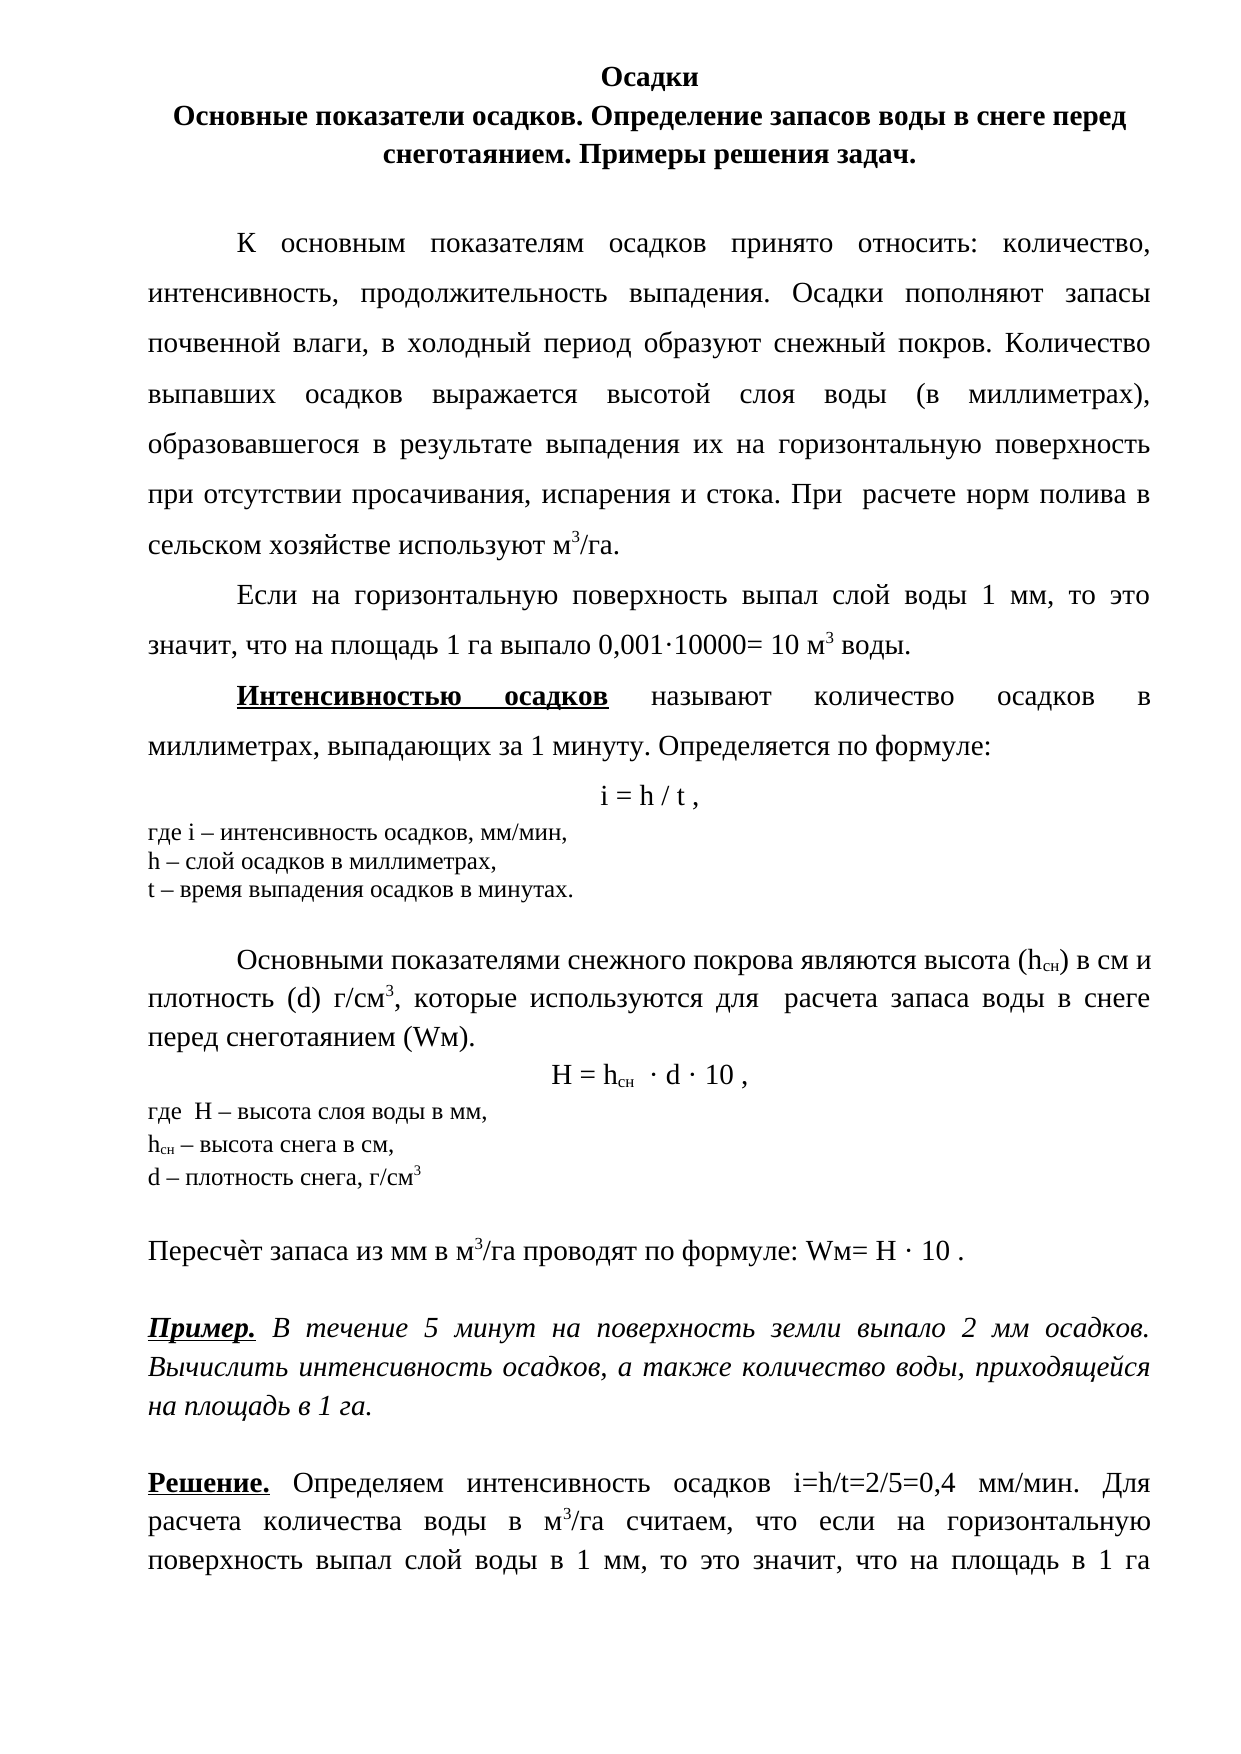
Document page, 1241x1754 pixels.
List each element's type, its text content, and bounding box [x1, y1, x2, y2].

text Основными показателями снежного покрова являются высота (hсн) в см и плотность (d) г/см3, которые используются для расчета запаса воды в снеге перед снеготаянием (Wм). [148, 942, 1152, 1052]
text Осадки [148, 59, 1152, 93]
text Основные показатели осадков. Определение запасов воды в снеге перед снеготаянием. Примеры решения задач. [148, 98, 1152, 170]
text Если на горизонтальную поверхность выпал слой воды 1 мм, то это значит, что на площадь 1 га выпало 0,001·10000= 10 м3 воды. [148, 577, 1152, 661]
text t – время выпадения осадков в минутах. [148, 874, 1152, 903]
text где Н – высота слоя воды в мм, [148, 1096, 1152, 1125]
text где i – интенсивность осадков, мм/мин, [148, 817, 1152, 846]
text К основным показателям осадков принято относить: количество, интенсивность, продолжительность выпадения. Осадки пополняют запасы почвенной влаги, в холодный период образуют снежный покров. Количество выпавших осадков выражается высотой слоя воды (в миллиметрах), образовавшегося в результате выпадения их на горизонтальную поверхность при отсутствии просачивания, испарения и стока. При расчете норм полива в сельском хозяйстве используют м3/га. [148, 225, 1152, 560]
text Пересчѐт запаса из мм в м3/га проводят по формуле: Wм= Н · 10 . [148, 1233, 1152, 1267]
text Пример. В течение 5 минут на поверхность земли выпало 2 мм осадков. Вычислить интенсивность осадков, а также количество воды, приходящейся на площадь в 1 га. [148, 1311, 1152, 1421]
text h – слой осадков в миллиметрах, [148, 846, 1152, 874]
text i = h / t , [148, 778, 1152, 812]
text hсн – высота снега в см, [148, 1129, 1152, 1158]
text Н = hсн · d · 10 , [148, 1057, 1152, 1091]
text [148, 1465, 1152, 1575]
text Интенсивностью осадков называют количество осадков в миллиметрах, выпадающих за 1 минуту. Определяется по формуле: [148, 678, 1152, 762]
text d – плотность снега, г/см3 [148, 1162, 1152, 1191]
